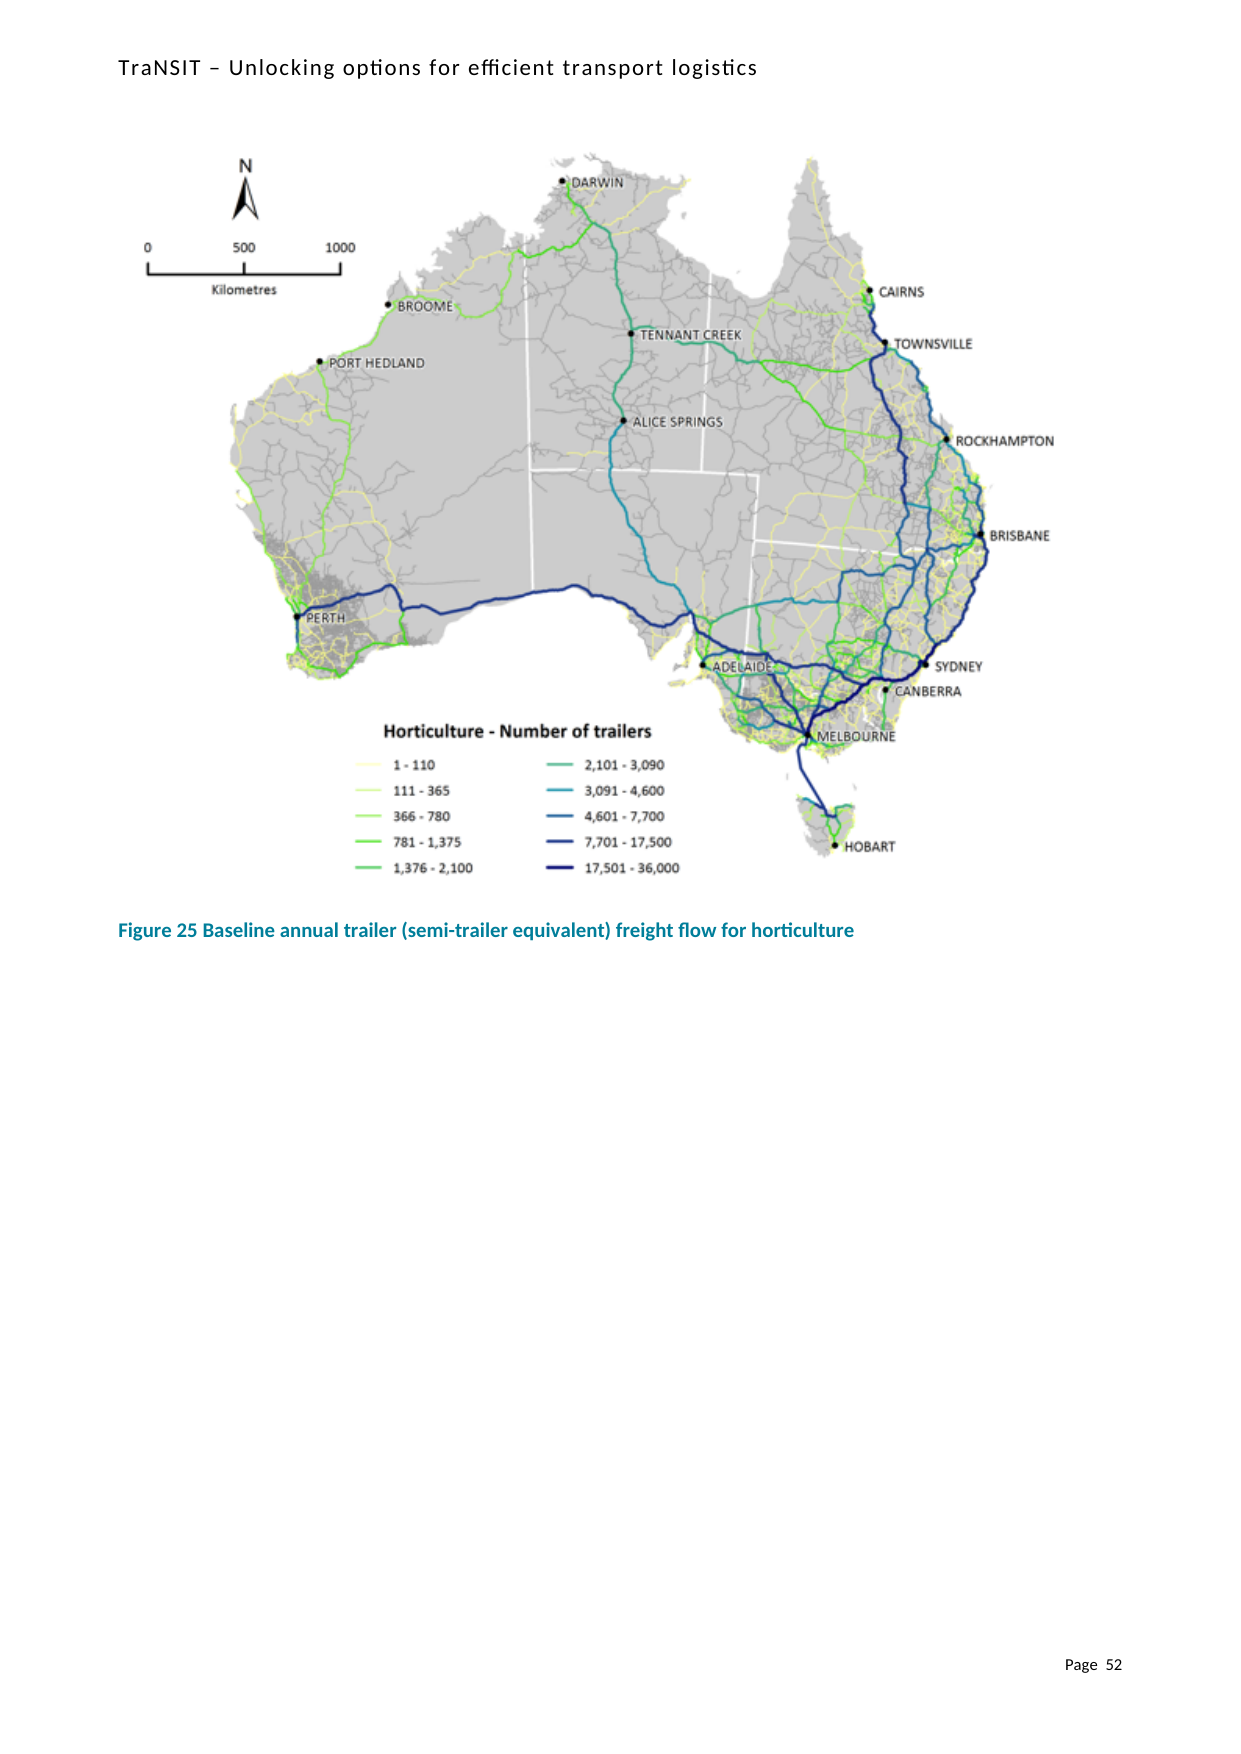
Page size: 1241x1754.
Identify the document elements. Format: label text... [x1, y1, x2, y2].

text Figure 25 Baseline annual trailer (semi-trailer equivalent) freight flow for horticulture [118, 917, 1122, 942]
picture [118, 118, 1107, 896]
